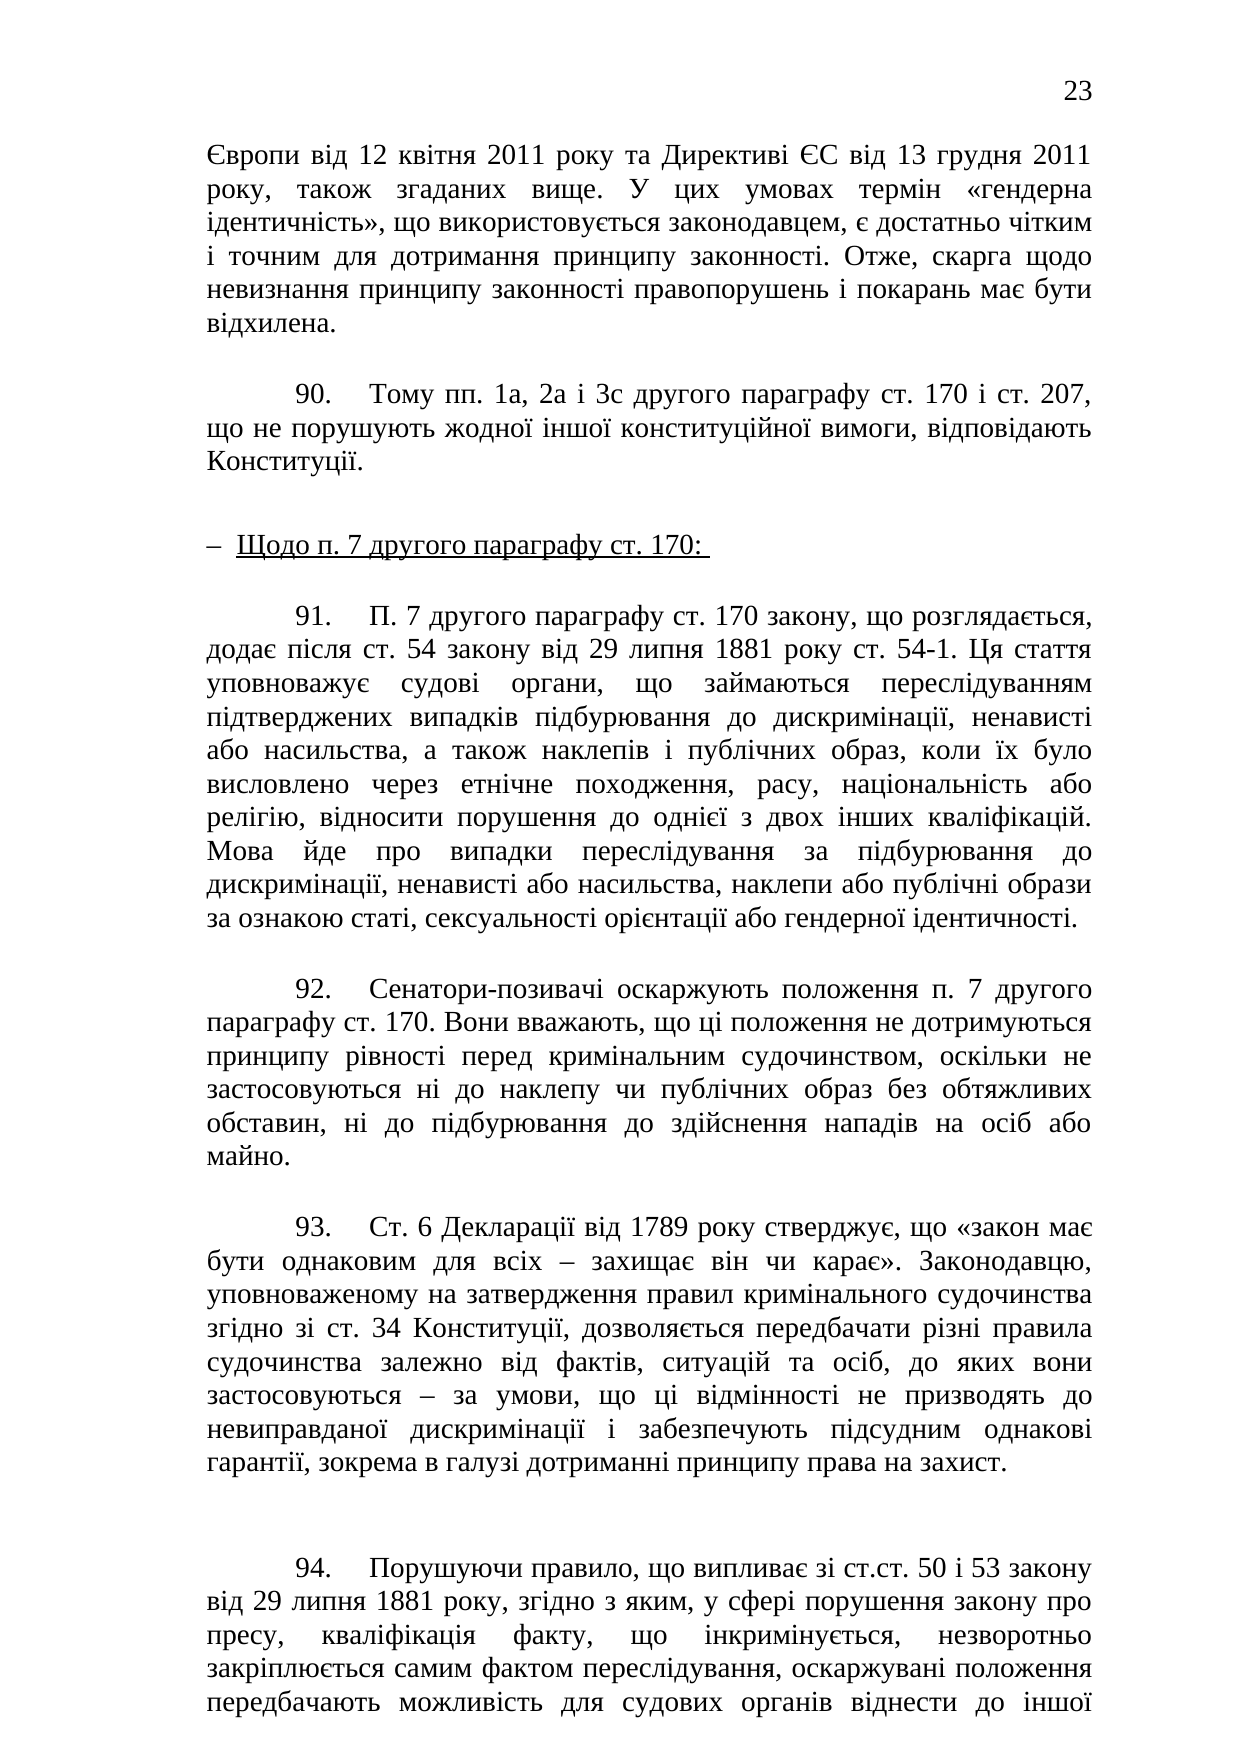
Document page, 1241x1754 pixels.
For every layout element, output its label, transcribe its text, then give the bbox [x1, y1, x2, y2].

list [206, 137, 1093, 339]
list П. 7 другого параграфу ст. 170 закону, що розглядається, додає після ст. 54 закону від 29 липня 1881 року ст. 54-1. Ця стаття уповноважує судові органи, що займаються переслідуванням підтверджених випадків підбурювання до дискримінації, ненависті або насильства, а також наклепів і публічних образ, коли їх було висловлено через етнічне походження, расу, національність або релігію, відносити порушення до однієї з двох інших кваліфікацій. Мова йде про випадки переслідування за підбурювання до дискримінації, ненависті або насильства, наклепи або публічні образи за ознакою статі, сексуальності орієнтації або гендерної ідентичності. [206, 598, 1093, 933]
list Щодо п. 7 другого параграфу ст. 170: [206, 527, 1105, 561]
list Ст. 6 Декларації від 1789 року стверджує, що «закон має бути однаковим для всіх – захищає він чи карає». Законодавцю, уповноваженому на затвердження правил кримінального судочинства згідно зі ст. 34 Конституції, дозволяється передбачати різні правила судочинства залежно від фактів, ситуацій та осіб, до яких вони застосовуються – за умови, що ці відмінності не призводять до невиправданої дискримінації і забезпечують підсудним однакові гарантії, зокрема в галузі дотриманні принципу права на захист. [207, 1209, 1093, 1478]
list Тому пп. 1а, 2а і 3с другого параграфу ст. 170 і ст. 207, що не порушують жодної іншої конституційної вимоги, відповідають Конституції. [206, 376, 1093, 477]
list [206, 1550, 1093, 1717]
list Сенатори-позивачі оскаржують положення п. 7 другого параграфу ст. 170. Вони вважають, що ці положення не дотримуються принципу рівності перед кримінальним судочинством, оскільки не застосовуються ні до наклепу чи публічних образ без обтяжливих обставин, ні до підбурювання до здійснення нападів на осіб або майно. [206, 971, 1093, 1172]
